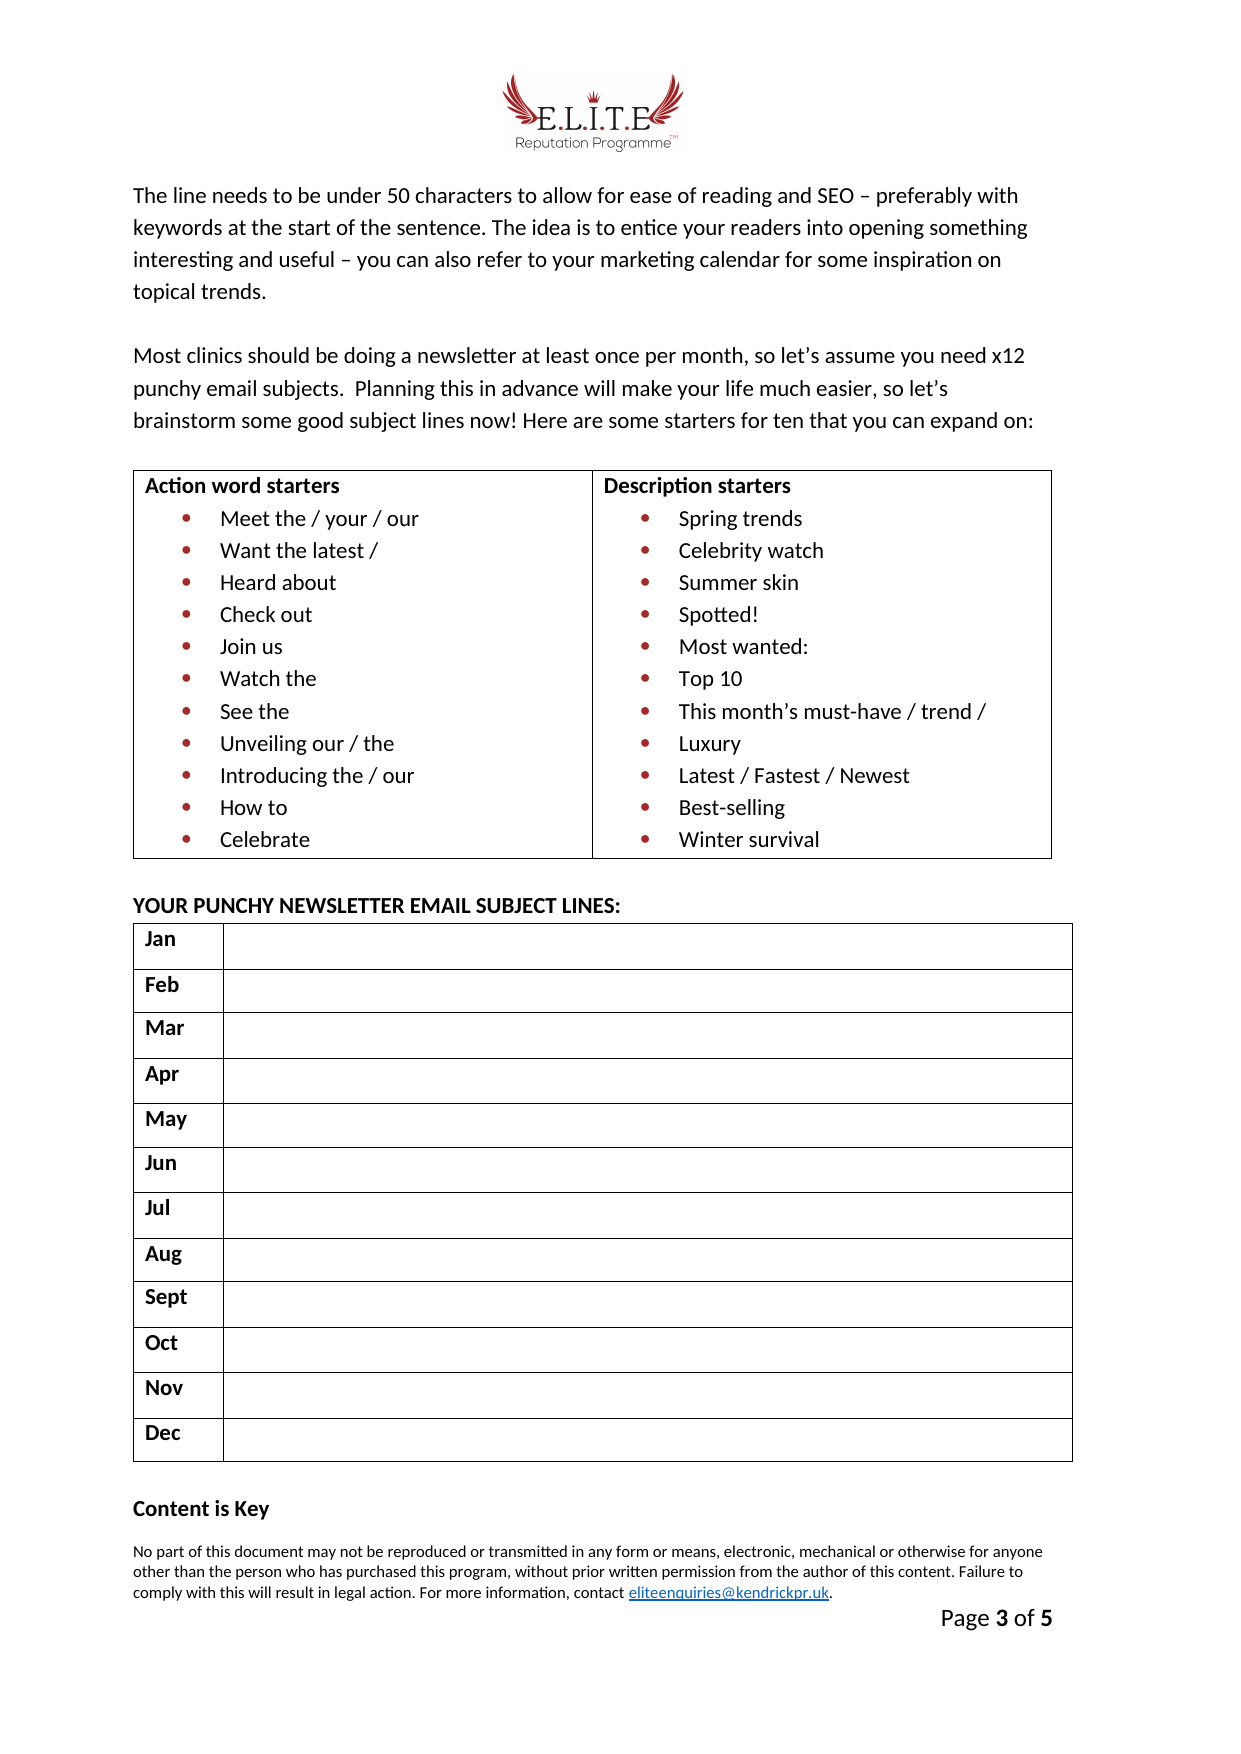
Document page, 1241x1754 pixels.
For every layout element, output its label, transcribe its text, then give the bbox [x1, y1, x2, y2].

table_cell [224, 1193, 1072, 1238]
table_cell Jun [134, 1148, 223, 1192]
table_cell [224, 1419, 1072, 1461]
table_cell [224, 1328, 1072, 1372]
table_header Action word starters Meet the / your / our Want the latest / Heard about Check out Join us Watch the See the Unveiling our / the Introducing the / our How to Celebrate [134, 471, 592, 858]
table_cell [224, 1059, 1072, 1103]
table_header [224, 924, 1072, 969]
table_cell Jul [134, 1193, 223, 1238]
table_cell Nov [134, 1373, 223, 1417]
table_cell Sept [134, 1282, 223, 1327]
text Content is Key [133, 1494, 1053, 1522]
table_cell Aug [134, 1239, 223, 1281]
text YOUR PUNCHY NEWSLETTER EMAIL SUBJECT LINES: [133, 891, 1053, 919]
table_cell [224, 1373, 1072, 1417]
table_header Jan [134, 924, 223, 969]
table_cell Mar [134, 1013, 223, 1058]
table_cell Feb [134, 970, 223, 1012]
table_cell [224, 1148, 1072, 1192]
table_cell Dec [134, 1419, 223, 1461]
table_cell [224, 1013, 1072, 1058]
picture [502, 73, 684, 152]
table_cell Apr [134, 1059, 223, 1103]
table_header Description starters Spring trends Celebrity watch Summer skin Spotted! Most wanted: Top 10 This month’s must-have / trend / Luxury Latest / Fastest / Newest Best-selling Winter survival [593, 471, 1051, 858]
table_cell [224, 970, 1072, 1012]
table_cell Oct [134, 1328, 223, 1372]
table_cell [224, 1104, 1072, 1147]
text Most clinics should be doing a newsletter at least once per month, so let’s assume you need x12 punchy email subjects. Planning this in advance will make your life much easier, so let’s brainstorm some good subject lines now! Here are some starters for ten that you can expand on: [133, 342, 1053, 434]
text The line needs to be under 50 characters to allow for ease of reading and SEO – preferably with keywords at the start of the sentence. The idea is to entice your readers into opening something interesting and useful – you can also refer to your marketing calendar for some inspiration on topical trends. [133, 181, 1053, 305]
table_cell May [134, 1104, 223, 1147]
table_cell [224, 1239, 1072, 1281]
table_cell [224, 1282, 1072, 1327]
